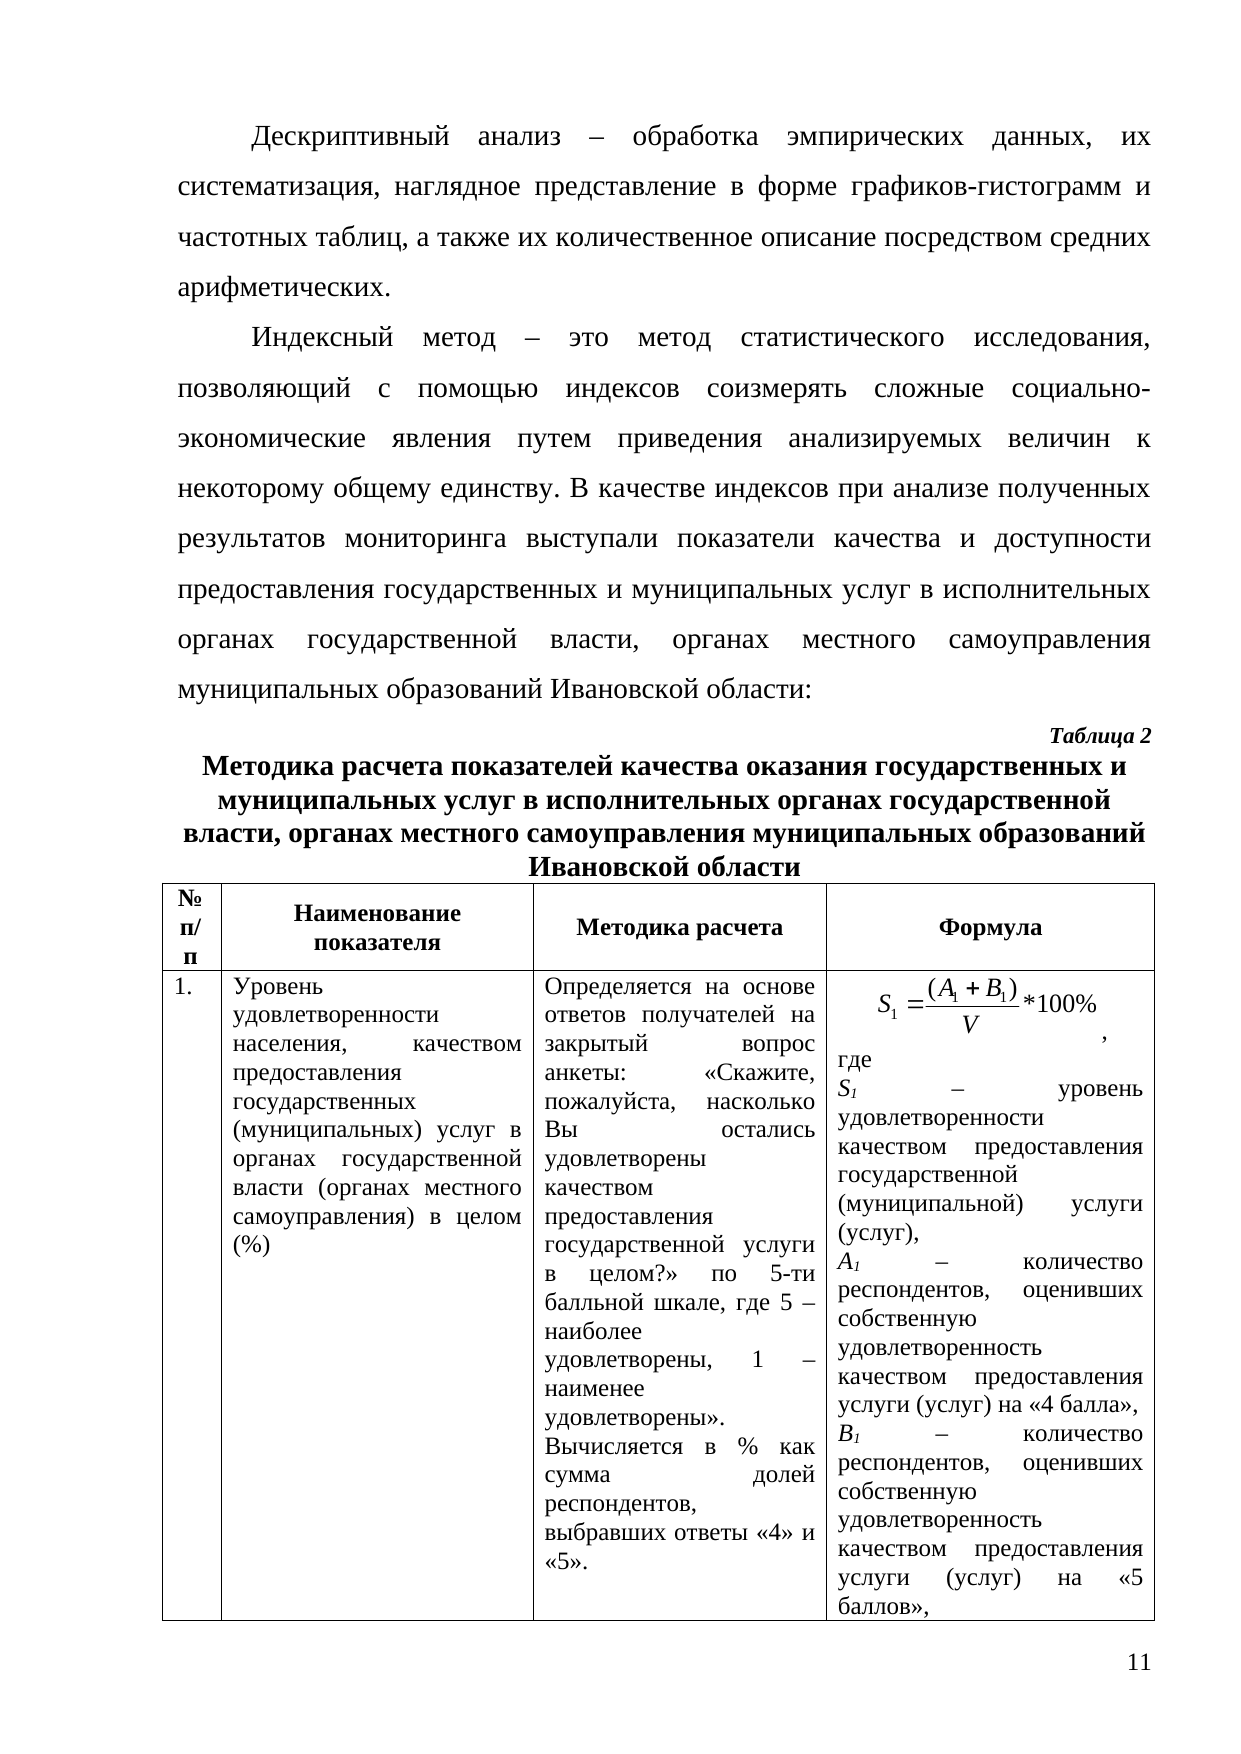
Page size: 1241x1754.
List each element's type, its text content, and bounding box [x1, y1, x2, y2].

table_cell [534, 971, 826, 1619]
table_header Наименование показателя [222, 884, 533, 970]
text Таблица 2 [177, 722, 1152, 748]
text Индексный метод – это метод статистического исследования, позволяющий с помощью индексов соизмерять сложные социально-экономические явления путем приведения анализируемых величин к некоторому общему единству. В качестве индексов при анализе полученных результатов мониторинга выступали показатели качества и доступности предоставления государственных и муниципальных услуг в исполнительных органах государственной власти, органах местного самоуправления муниципальных образований Ивановской области: [177, 319, 1152, 705]
text Дескриптивный анализ – обработка эмпирических данных, их систематизация, наглядное представление в форме графиков-гистограмм и частотных таблиц, а также их количественное описание посредством средних арифметических. [177, 118, 1152, 303]
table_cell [222, 971, 533, 1619]
table_header №п/п [163, 884, 221, 970]
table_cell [827, 971, 1154, 1619]
table_header Методика расчета [534, 884, 826, 970]
table_header Формула [827, 884, 1154, 970]
text Методика расчета показателей качества оказания государственных и муниципальных услуг в исполнительных органах государственной власти, органах местного самоуправления муниципальных образований Ивановской области [177, 748, 1152, 882]
table_cell 1. [163, 971, 221, 1619]
